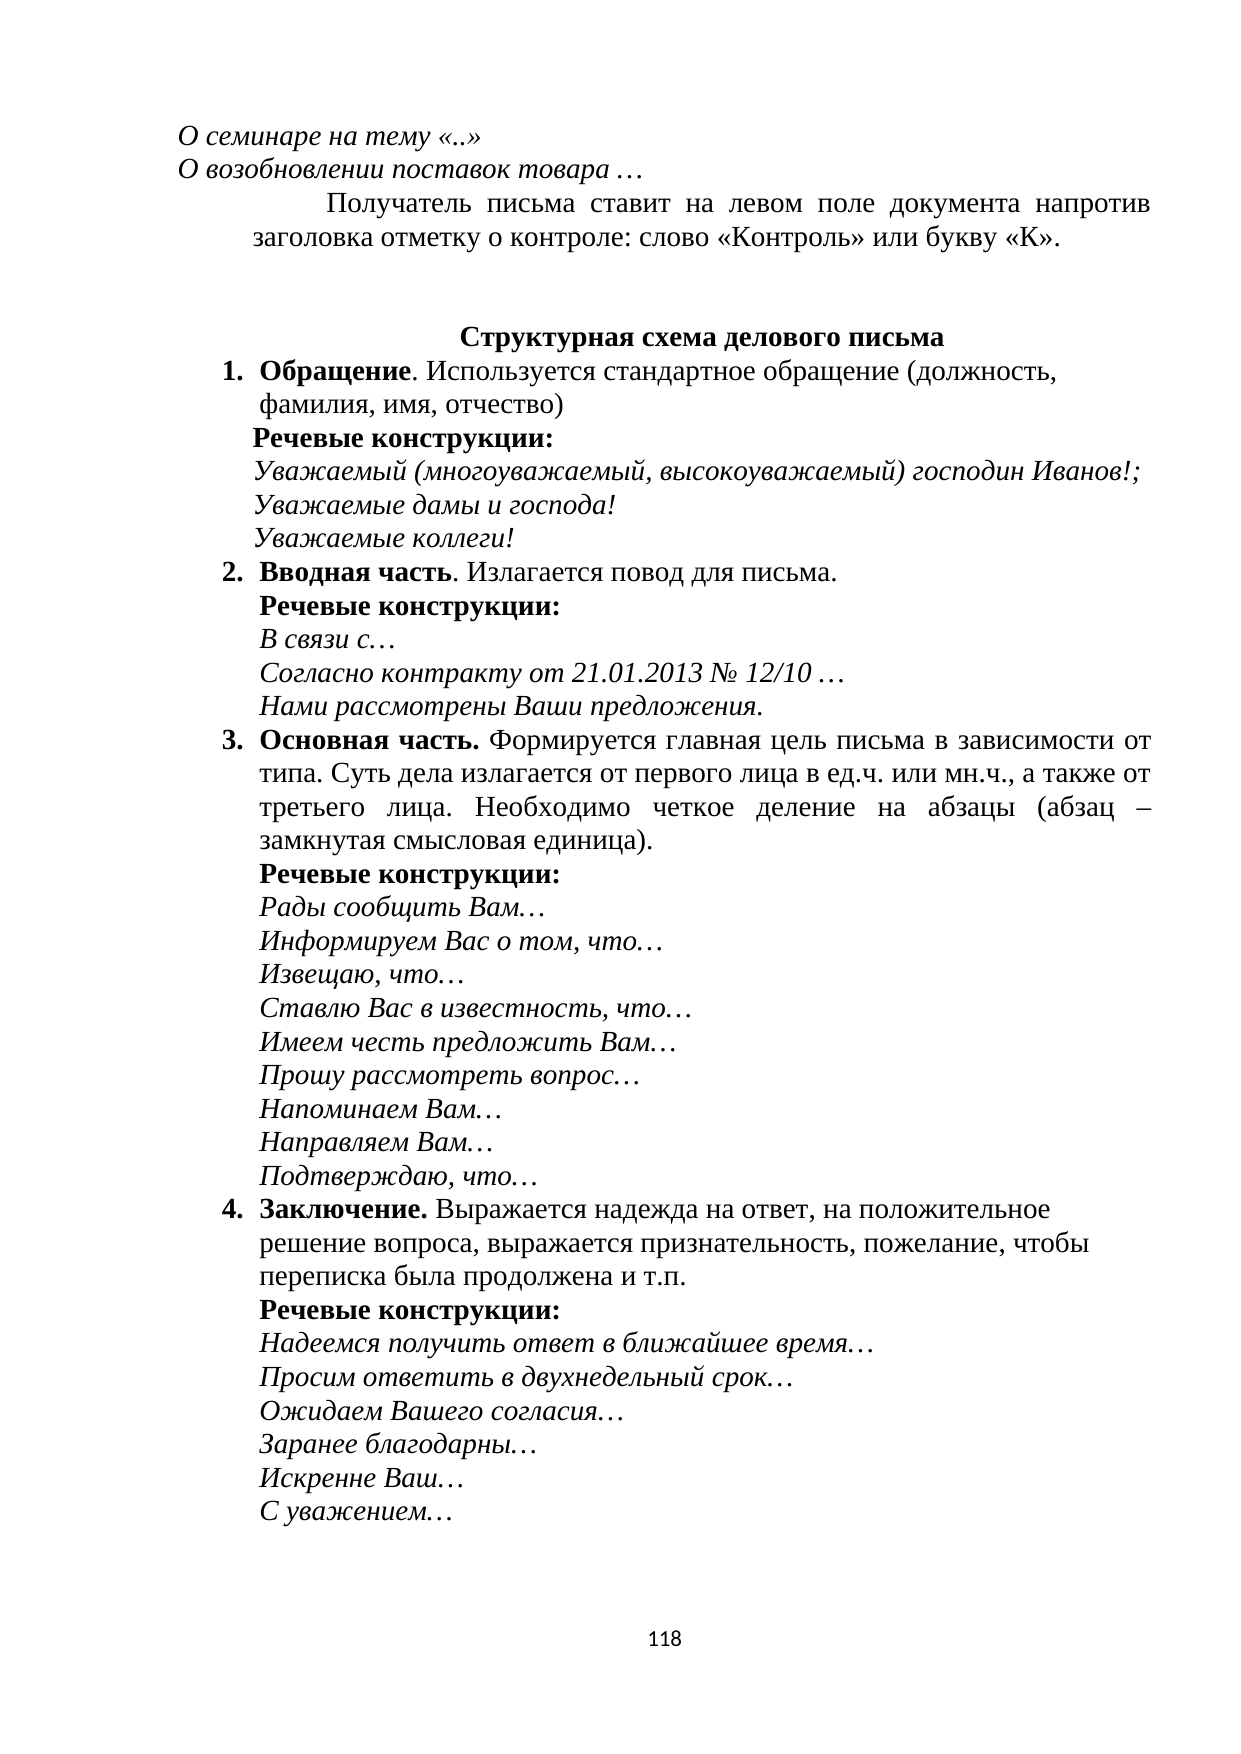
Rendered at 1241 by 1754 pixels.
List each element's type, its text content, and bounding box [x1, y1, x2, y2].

list Просим ответить в двухнедельный срок… [259, 1359, 1152, 1393]
list Обращение. Используется стандартное обращение (должность, фамилия, имя, отчество) [222, 353, 1152, 420]
list Рады сообщить Вам… [259, 889, 1152, 923]
list Прошу рассмотреть вопрос… [259, 1057, 1152, 1091]
list Заключение. Выражается надежда на ответ, на положительное решение вопроса, выражается признательность, пожелание, чтобы переписка была продолжена и т.п. [222, 1191, 1152, 1292]
list Уважаемые коллеги! [252, 521, 1152, 554]
list Заранее благодарны… [259, 1426, 1152, 1460]
text О возобновлении поставок товара … [177, 152, 1152, 185]
list Ставлю Вас в известность, что… [259, 990, 1152, 1024]
list Согласно контракту от 21.01.2013 № 12/10 … [259, 655, 1152, 688]
text О семинаре на тему «..» [177, 118, 1152, 152]
list С уважением… [259, 1493, 1152, 1527]
list Надеемся получить ответ в ближайшее время… [259, 1326, 1152, 1359]
list Искренне Ваш… [259, 1460, 1152, 1493]
list Ожидаем Вашего согласия… [259, 1393, 1152, 1426]
list Речевые конструкции: [252, 420, 1152, 453]
list Подтверждаю, что… [259, 1158, 1152, 1191]
list Имеем честь предложить Вам… [259, 1024, 1152, 1057]
text Получатель письма ставит на левом поле документа напротив заголовка отметку о контроле: слово «Контроль» или букву «К». [252, 185, 1152, 252]
list Нами рассмотрены Ваши предложения. [259, 688, 1152, 722]
list Уважаемый (многоуважаемый, высокоуважаемый) господин Иванов!; Уважаемые дамы и господа! [252, 453, 1152, 521]
list Основная часть. Формируется главная цель письма в зависимости от типа. Суть дела излагается от первого лица в ед.ч. или мн.ч., а также от третьего лица. Необходимо четкое деление на абзацы (абзац – замкнутая смысловая единица). [222, 722, 1152, 856]
list Напоминаем Вам… [259, 1091, 1152, 1124]
list Речевые конструкции: [259, 1292, 1152, 1326]
list Информируем Вас о том, что… [259, 923, 1152, 957]
list Речевые конструкции: [259, 588, 1152, 621]
list Структурная схема делового письма [252, 319, 1152, 353]
list Вводная часть. Излагается повод для письма. [222, 554, 1152, 588]
list В связи с… [259, 621, 1152, 655]
list Направляем Вам… [259, 1124, 1152, 1158]
list Речевые конструкции: [259, 856, 1152, 889]
list Извещаю, что… [259, 957, 1152, 990]
